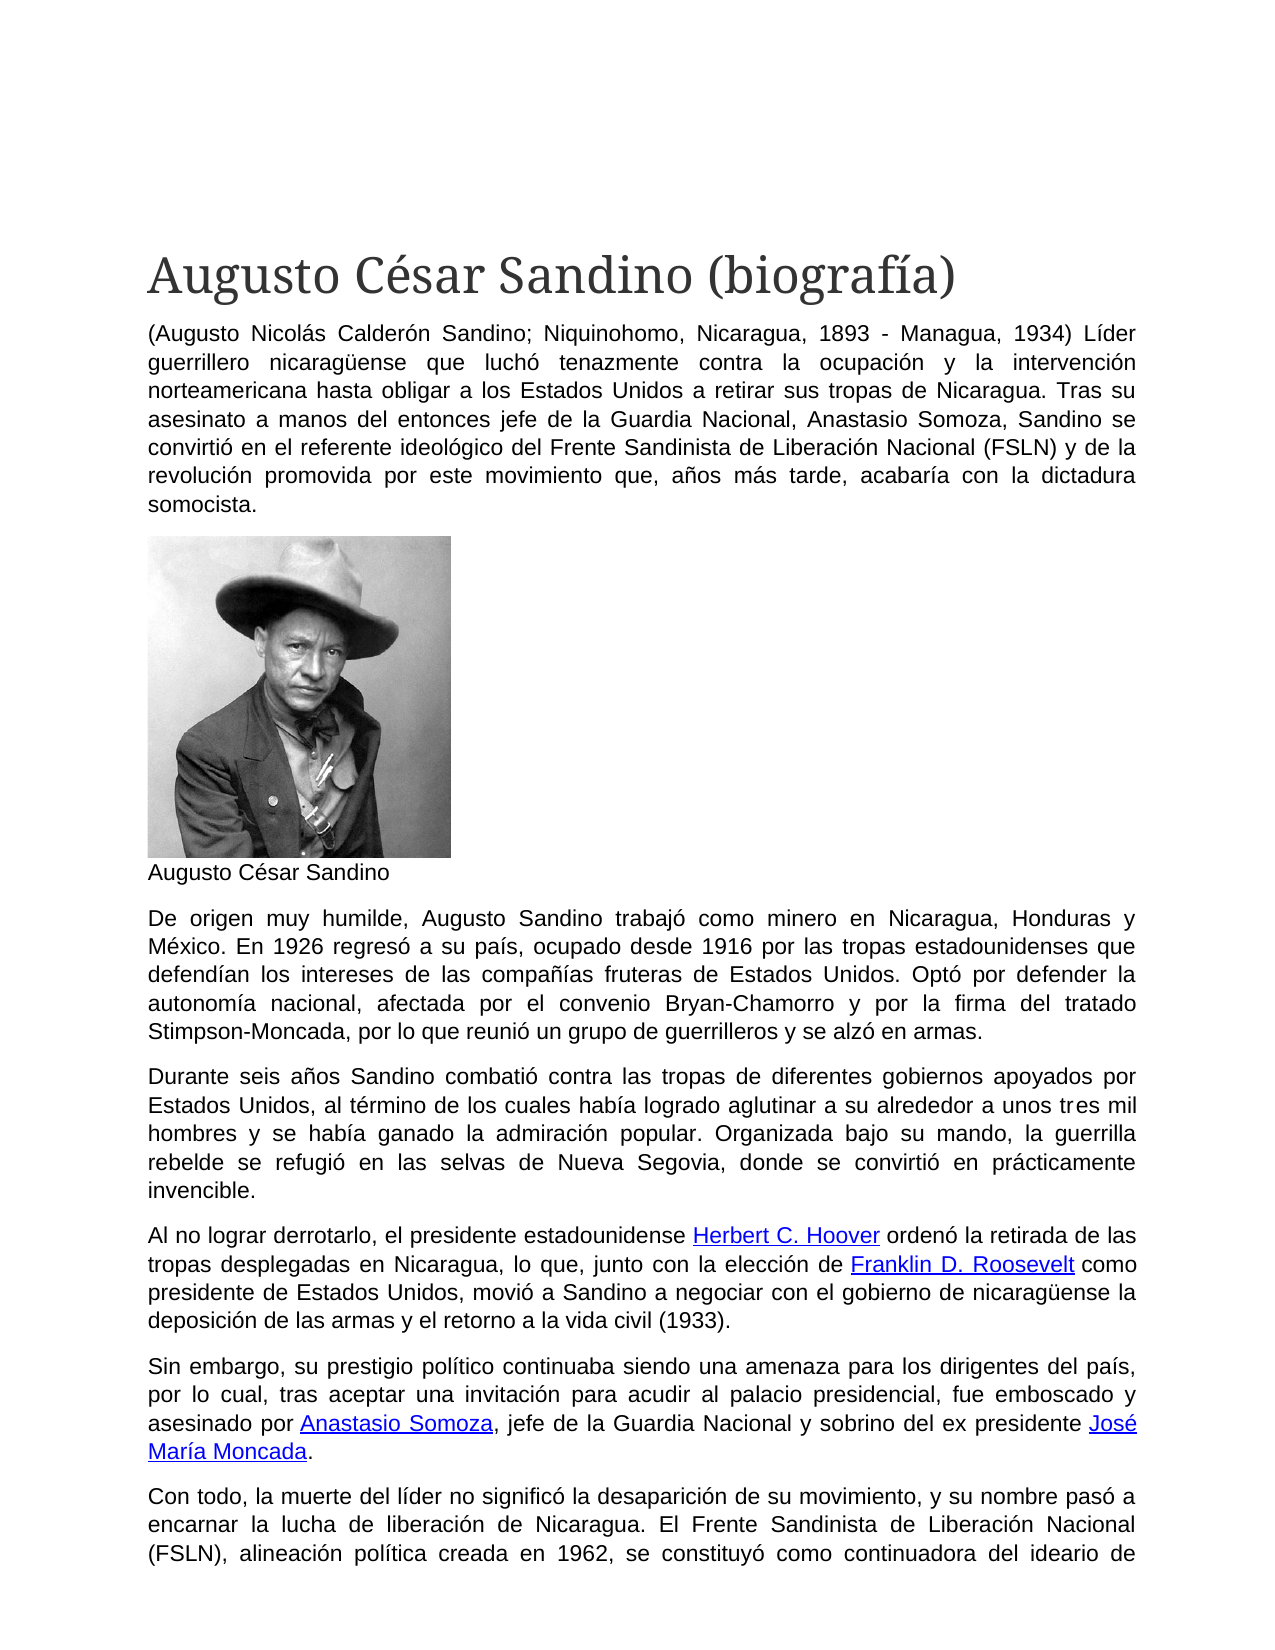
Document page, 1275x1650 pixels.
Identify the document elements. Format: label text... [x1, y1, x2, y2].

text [148, 1483, 1137, 1566]
text De origen muy humilde, Augusto Sandino trabajó como minero en Nicaragua, Honduras y México. En 1926 regresó a su país, ocupado desde 1916 por las tropas estadounidenses que defendían los intereses de las compañías fruteras de Estados Unidos. Optó por defender la autonomía nacional, afectada por el convenio Bryan-Chamorro y por la firma del tratado Stimpson-Moncada, por lo que reunió un grupo de guerrilleros y se alzó en armas. [148, 904, 1137, 1044]
text Durante seis años Sandino combatió contra las tropas de diferentes gobiernos apoyados por Estados Unidos, al término de los cuales había logrado aglutinar a su alrededor a unos tres mil hombres y se había ganado la admiración popular. Organizada bajo su mando, la guerrilla rebelde se refugió en las selvas de Nueva Segovia, donde se convirtió en prácticamente invencible. [148, 1063, 1137, 1203]
picture [147, 536, 451, 858]
text (Augusto Nicolás Calderón Sandino; Niquinohomo, Nicaragua, 1893 - Managua, 1934) Líder guerrillero nicaragüense que luchó tenazmente contra la ocupación y la intervención norteamericana hasta obligar a los Estados Unidos a retirar sus tropas de Nicaragua. Tras su asesinato a manos del entonces jefe de la Guardia Nacional, Anastasio Somoza, Sandino se convirtió en el referente ideológico del Frente Sandinista de Liberación Nacional (FSLN) y de la revolución promovida por este movimiento que, años más tarde, acabaría con la dictadura somocista. [148, 320, 1137, 517]
subtitle Augusto César Sandino (biografía) [148, 239, 1137, 308]
text Al no lograr derrotarlo, el presidente estadounidense Herbert C. Hoover ordenó la retirada de las tropas desplegadas en Nicaragua, lo que, junto con la elección de Franklin D. Roosevelt como presidente de Estados Unidos, movió a Sandino a negociar con el gobierno de nicaragüense la deposición de las armas y el retorno a la vida civil (1933). [148, 1222, 1137, 1334]
text Sin embargo, su prestigio político continuaba siendo una amenaza para los dirigentes del país, por lo cual, tras aceptar una invitación para acudir al palacio presidencial, fue emboscado y asesinado por Anastasio Somoza, jefe de la Guardia Nacional y sobrino del ex presidente José María Moncada. [148, 1353, 1137, 1464]
